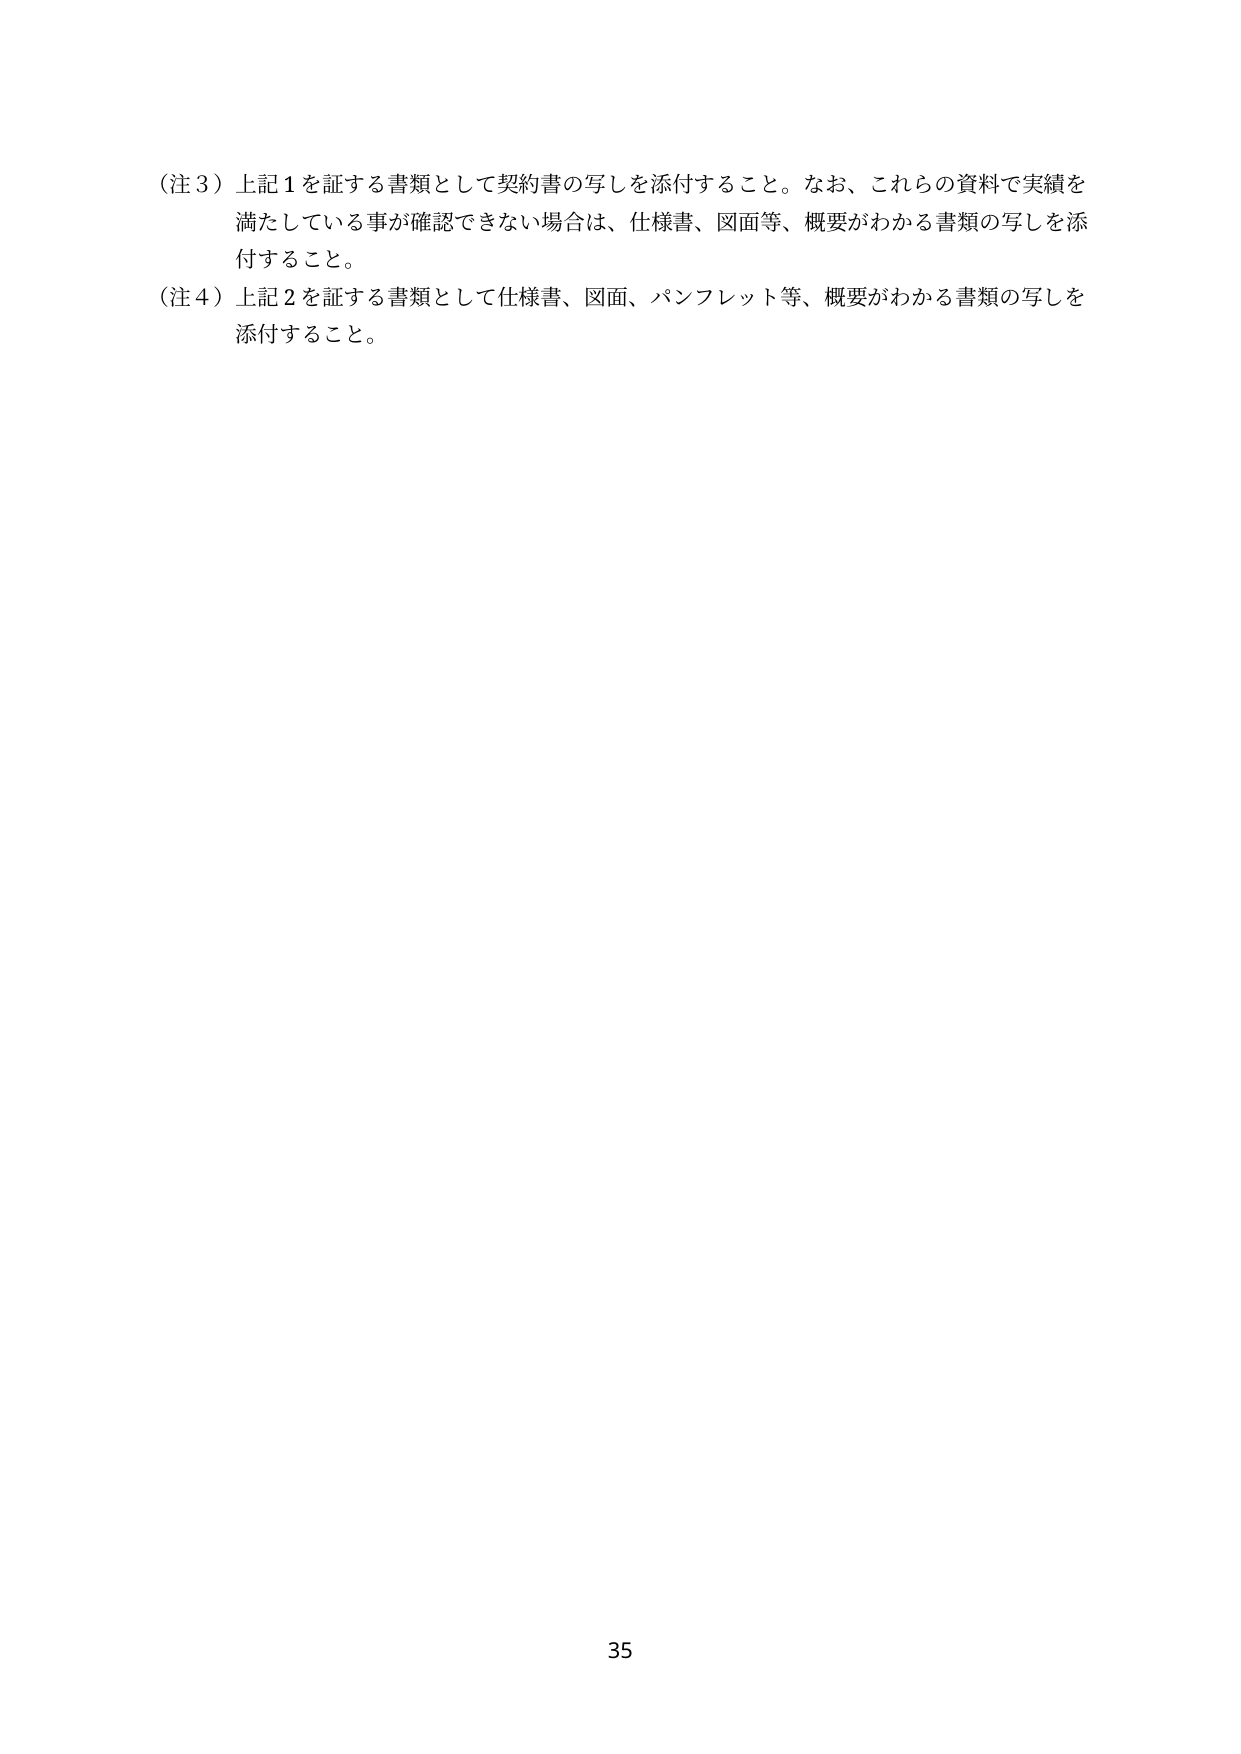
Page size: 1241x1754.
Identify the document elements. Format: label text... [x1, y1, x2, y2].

text （注４）上記2を証する書類として仕様書、図面、パンフレット等、概要がわかる書類の写しを添付すること。 [148, 277, 1092, 352]
text （注３）上記1を証する書類として契約書の写しを添付すること。なお、これらの資料で実績を満たしている事が確認できない場合は、仕様書、図面等、概要がわかる書類の写しを添付すること。 [148, 164, 1092, 277]
